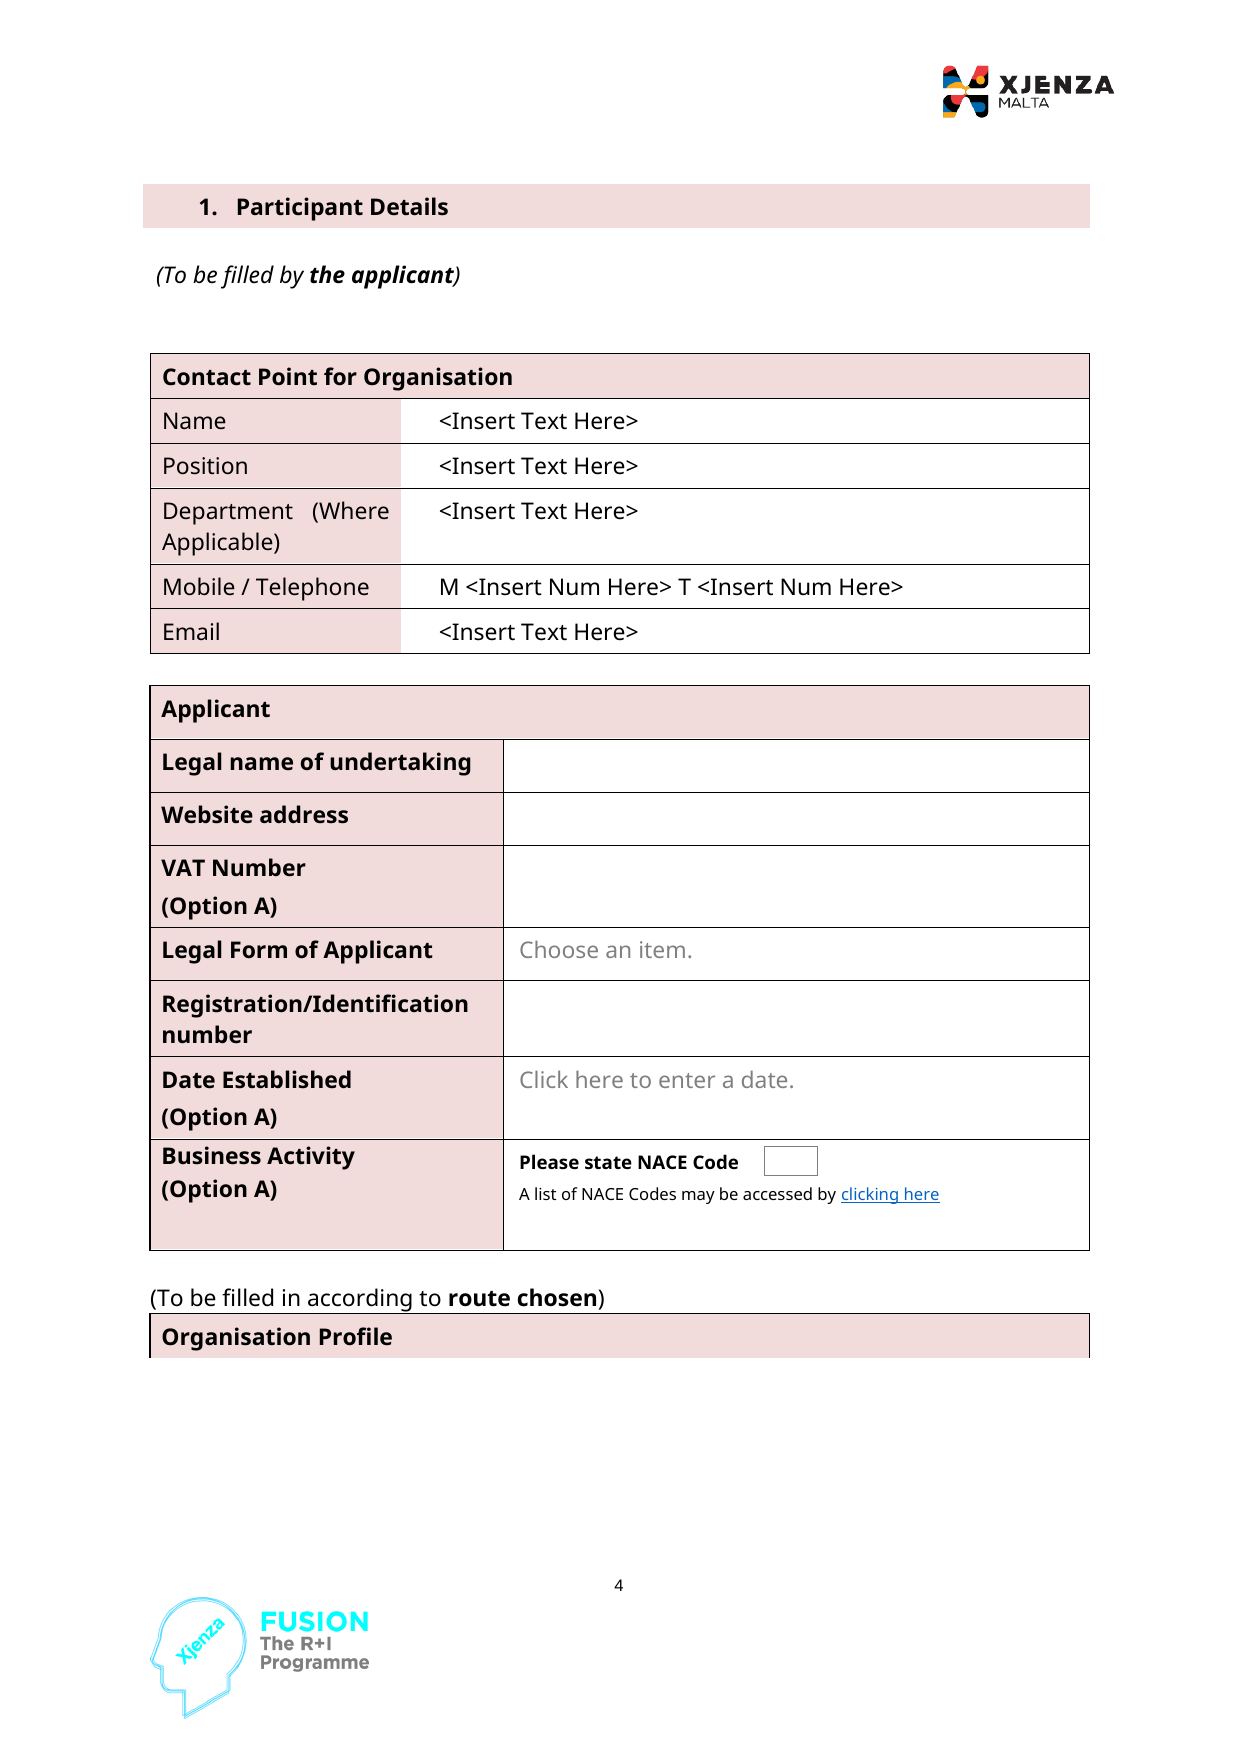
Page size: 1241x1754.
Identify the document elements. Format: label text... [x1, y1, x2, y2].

text (To be filled by the applicant) [150, 259, 1090, 291]
table_cell Legal Form of Applicant [151, 928, 503, 980]
table_cell brian warrington [401, 444, 1089, 487]
table_cell Business Activity (Option A) [151, 1140, 503, 1249]
table_header Organisation Profile [151, 1314, 1089, 1358]
table_cell brian warrington [401, 399, 1089, 443]
table_cell Legal name of undertaking [151, 740, 503, 792]
table_cell Date Established (Option A) [151, 1057, 503, 1138]
table_cell [504, 981, 1089, 1056]
table_cell Registration/Identification number [151, 981, 503, 1056]
table_header Contact Point for Organisation [151, 354, 1089, 398]
table_cell Website address [151, 793, 503, 845]
text (To be filled in according to route chosen) [150, 1282, 1090, 1313]
table_cell brian warrington [401, 609, 1089, 653]
table_cell Mobile / Telephone [151, 565, 401, 608]
table_cell Department (Where Applicable) [151, 489, 401, 563]
table_cell Position [151, 444, 401, 487]
table_cell [504, 1057, 1089, 1138]
picture [150, 1597, 369, 1719]
table_cell VAT Number (Option A) [151, 846, 503, 927]
table_header Participant Details [143, 184, 1090, 228]
table_cell Email [151, 609, 401, 653]
table_cell Please state NACE Code A list of NACE Codes may be accessed by clicking here [504, 1140, 1089, 1249]
table_cell brian warrington [401, 489, 1089, 563]
table_header Applicant [151, 686, 1089, 738]
table_cell M brian warringtonT brian warrington [401, 565, 1089, 608]
table_cell Name [151, 399, 401, 443]
picture [811, 0, 1241, 246]
table_cell [504, 846, 1089, 927]
table_cell [504, 740, 1089, 792]
table_cell [504, 793, 1089, 845]
table_cell [504, 928, 1089, 980]
